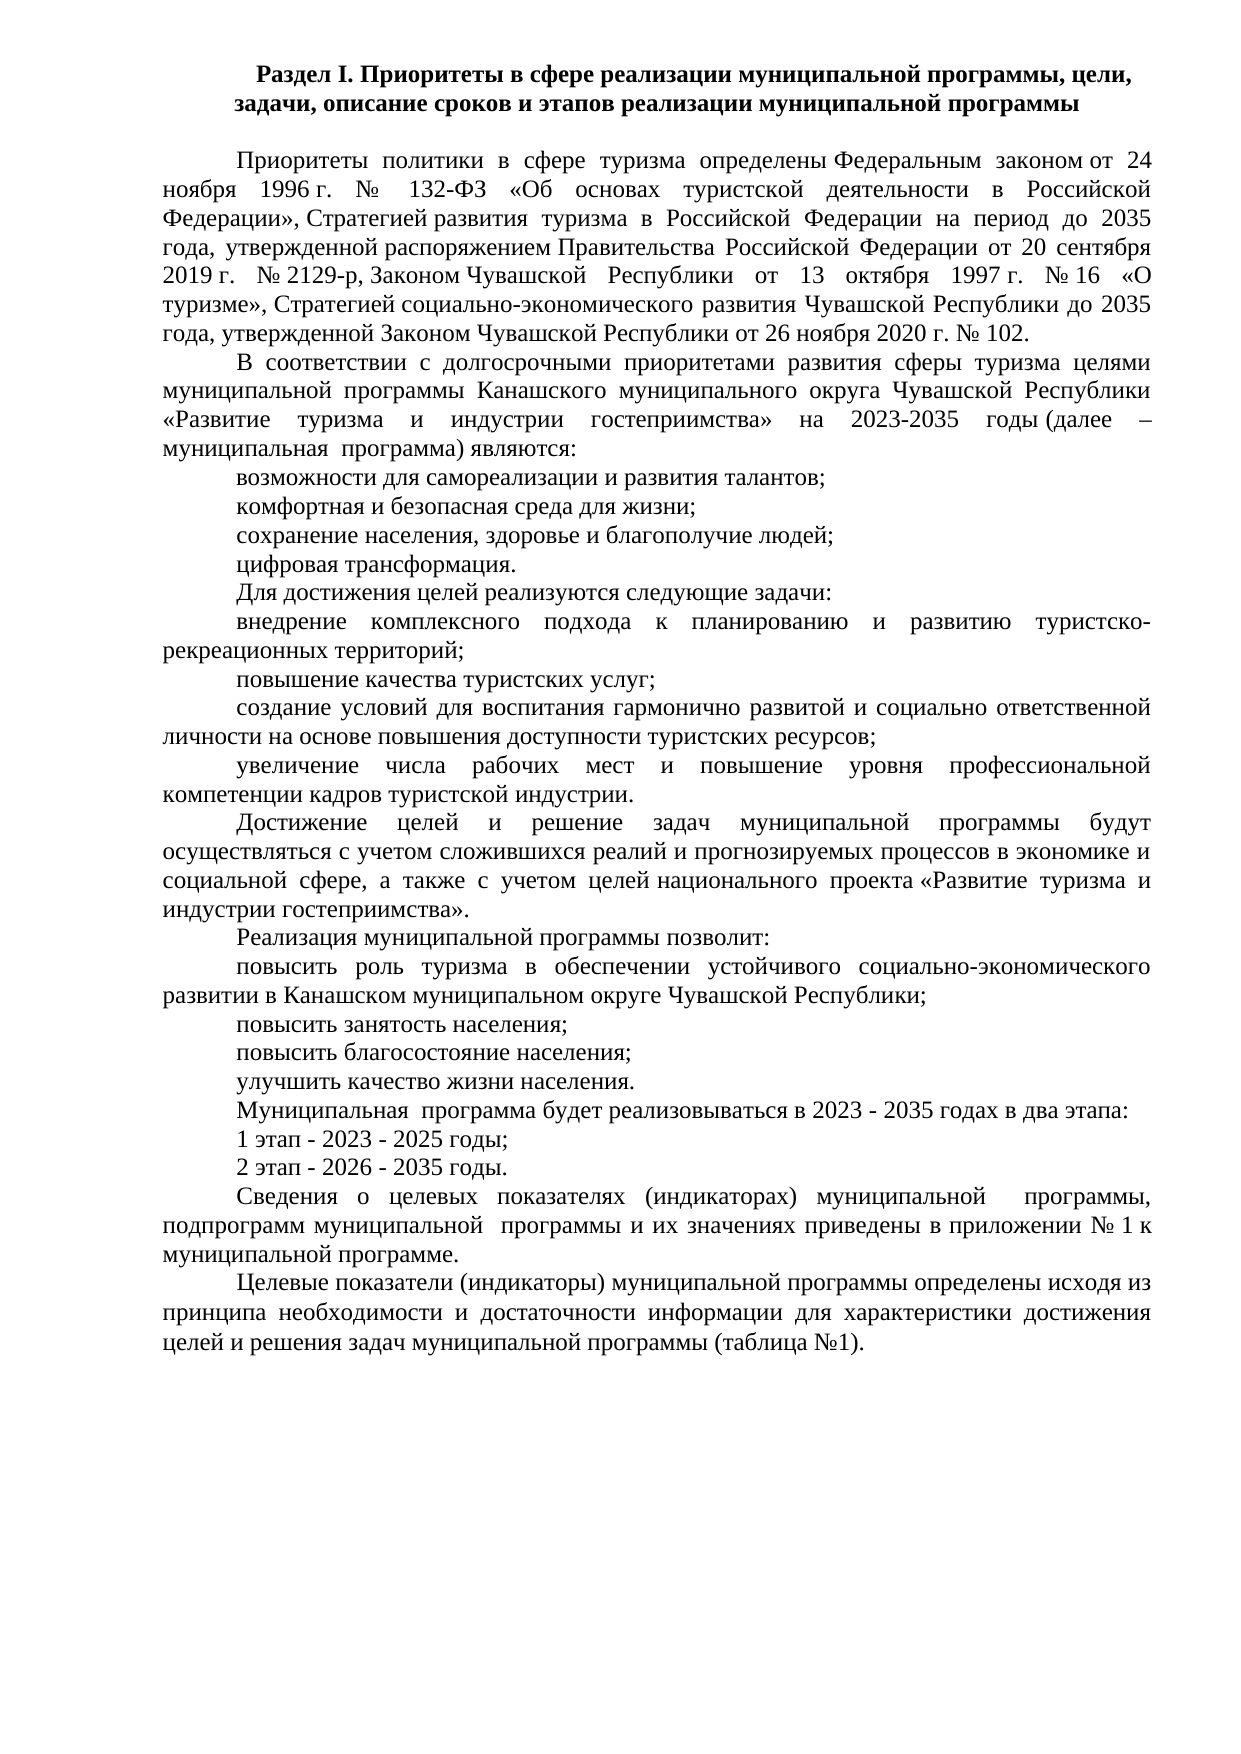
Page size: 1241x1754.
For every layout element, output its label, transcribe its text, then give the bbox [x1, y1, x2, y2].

text цифровая трансформация. [162, 549, 1152, 577]
text внедрение комплексного подхода к планированию и развитию туристско-рекреационных территорий; [162, 606, 1152, 664]
text создание условий для воспитания гармонично развитой и социально ответственной личности на основе повышения доступности туристских ресурсов; [162, 692, 1152, 750]
text повысить роль туризма в обеспечении устойчивого социально-экономического развитии в Канашском муниципальном округе Чувашской Республики; [162, 951, 1152, 1009]
text 2 этап - 2026 - 2035 годы. [162, 1152, 1152, 1181]
text повысить занятость населения; [162, 1009, 1152, 1037]
text В соответствии с долгосрочными приоритетами развития сферы туризма целями муниципальной программы Канашского муниципального округа Чувашской Республики «Развитие туризма и индустрии гостеприимства» на 2023-2035 годы (далее – муниципальная программа) являются: [162, 347, 1152, 462]
text Реализация муниципальной программы позволит: [162, 922, 1152, 951]
text комфортная и безопасная среда для жизни; [162, 491, 1152, 520]
text Раздел I. Приоритеты в сфере реализации муниципальной программы, цели, задачи, описание сроков и этапов реализации муниципальной программы [162, 59, 1152, 117]
text 1 этап - 2023 - 2025 годы; [162, 1124, 1152, 1152]
text Сведения о целевых показателях (индикаторах) муниципальной программы, подпрограмм муниципальной программы и их значениях приведены в приложении № 1 к муниципальной программе. [162, 1181, 1152, 1267]
text Для достижения целей реализуются следующие задачи: [162, 577, 1152, 606]
text повысить благосостояние населения; [162, 1037, 1152, 1066]
text Приоритеты политики в сфере туризма определены Федеральным законом от 24 ноября 1996 г. № 132-ФЗ «Об основах туристской деятельности в Российской Федерации», Стратегией развития туризма в Российской Федерации на период до 2035 года, утвержденной распоряжением Правительства Российской Федерации от 20 сентября 2019 г. № 2129-р, Законом Чувашской Республики от 13 октября 1997 г. № 16 «О туризме», Стратегией социально-экономического развития Чувашской Республики до 2035 года, утвержденной Законом Чувашской Республики от 26 ноября 2020 г. № 102. [162, 145, 1152, 347]
text Целевые показатели (индикаторы) муниципальной программы определены исходя из принципа необходимости и достаточности информации для характеристики достижения целей и решения задач муниципальной программы (таблица №1). [162, 1267, 1152, 1355]
text Достижение целей и решение задач муниципальной программы будут осуществляться с учетом сложившихся реалий и прогнозируемых процессов в экономике и социальной сфере, а также с учетом целей национального проекта «Развитие туризма и индустрии гостеприимства». [162, 807, 1152, 922]
text сохранение населения, здоровье и благополучие людей; [162, 520, 1152, 549]
text Муниципальная программа будет реализовываться в 2023 - 2035 годах в два этапа: [162, 1095, 1152, 1124]
text увеличение числа рабочих мест и повышение уровня профессиональной компетенции кадров туристской индустрии. [162, 750, 1152, 807]
text улучшить качество жизни населения. [162, 1066, 1152, 1095]
text возможности для самореализации и развития талантов; [192, 462, 1152, 490]
text повышение качества туристских услуг; [162, 664, 1152, 692]
